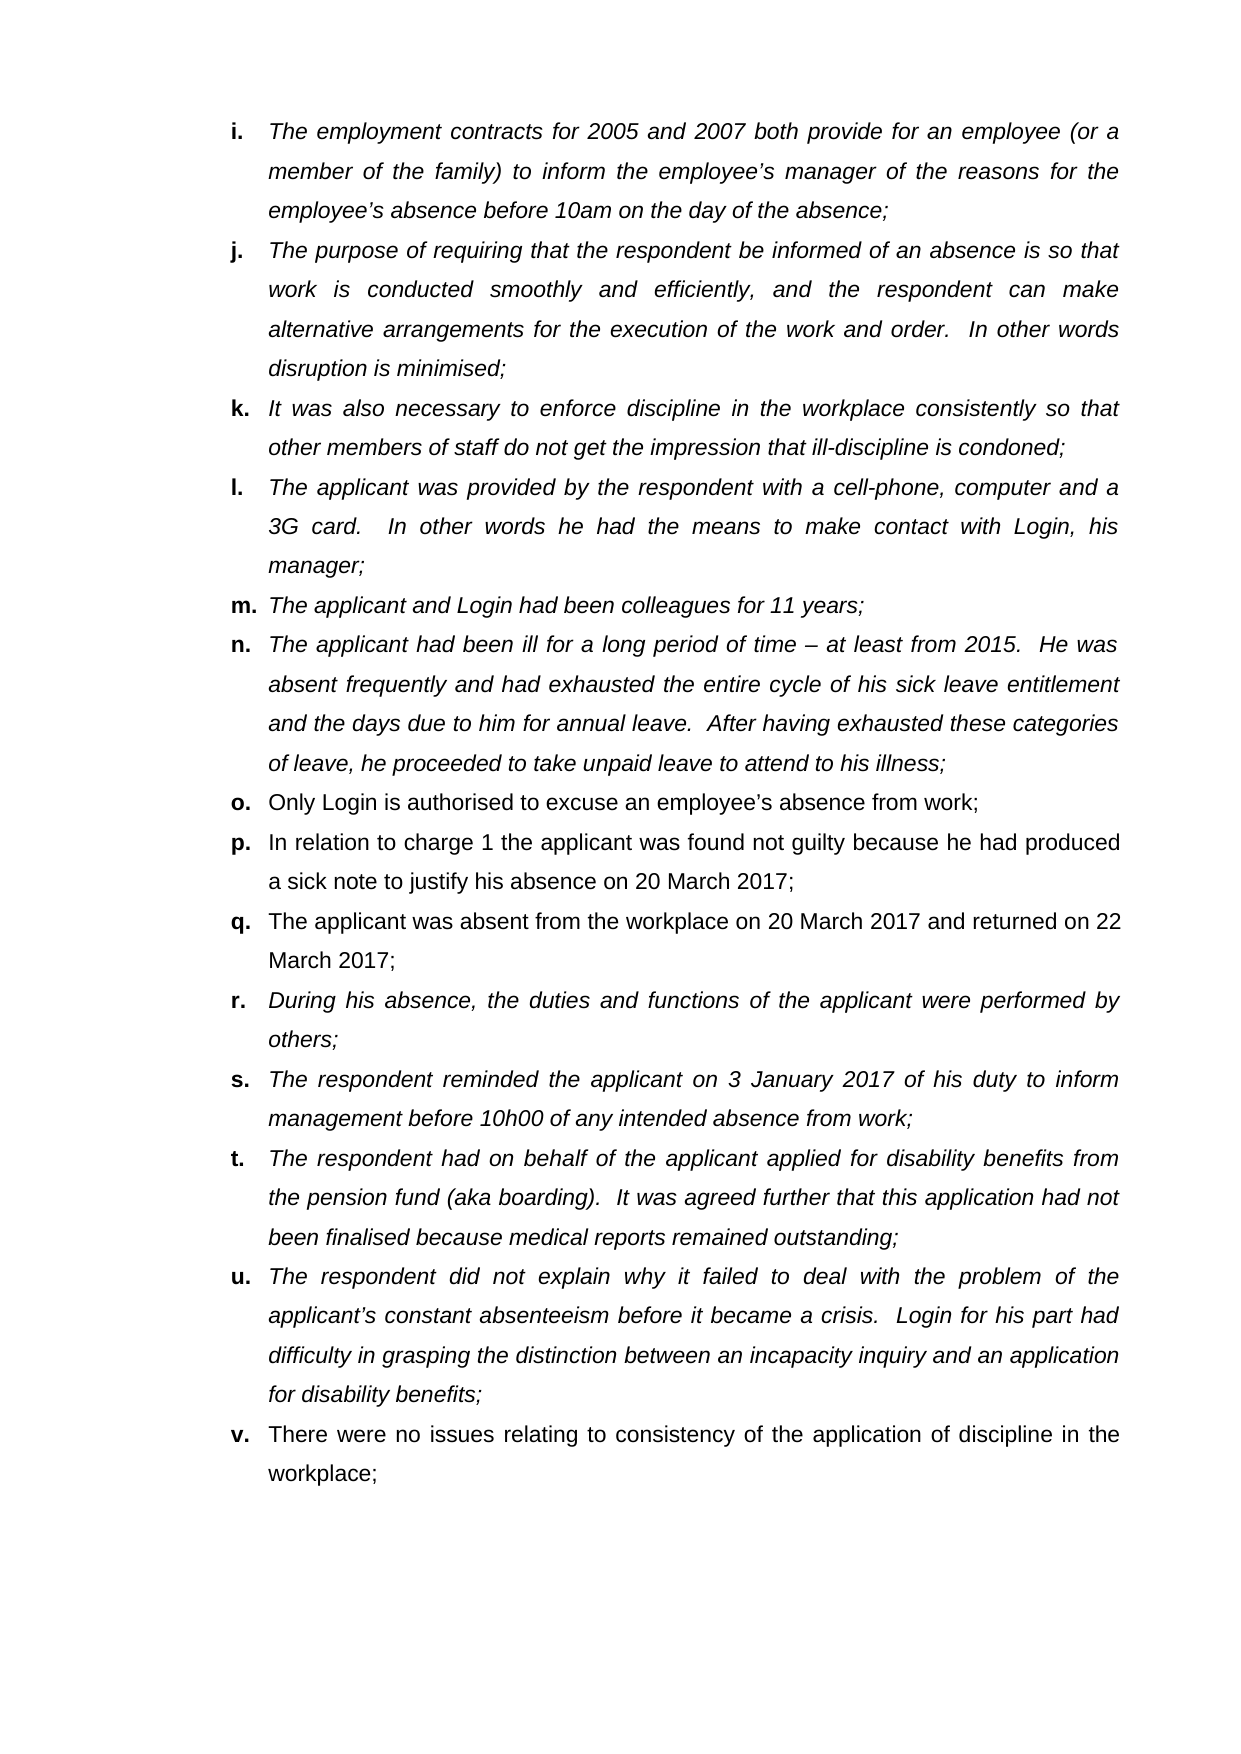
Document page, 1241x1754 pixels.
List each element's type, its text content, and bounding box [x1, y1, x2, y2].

list Only Login is authorised to excuse an employee’s absence from work; [231, 789, 1122, 816]
list The applicant was absent from the workplace on 20 March 2017 and returned on 22 March 2017; [231, 908, 1122, 973]
list It was also necessary to enforce discipline in the workplace consistently so that other members of staff do not get the impression that ill-discipline is condoned; [231, 394, 1122, 460]
list In relation to charge 1 the applicant was found not guilty because he had produced a sick note to justify his absence on 20 March 2017; [231, 829, 1122, 894]
list The applicant and Login had been colleagues for 11 years; [231, 592, 1122, 618]
list The employment contracts for 2005 and 2007 both provide for an employee (or a member of the family) to inform the employee’s manager of the reasons for the employee’s absence before 10am on the day of the absence; [231, 118, 1122, 223]
list During his absence, the duties and functions of the applicant were performed by others; [231, 987, 1122, 1052]
list The applicant was provided by the respondent with a cell-phone, computer and a 3G card. In other words he had the means to make contact with Login, his manager; [231, 473, 1122, 579]
list The purpose of requiring that the respondent be informed of an absence is so that work is conducted smoothly and efficiently, and the respondent can make alternative arrangements for the execution of the work and order. In other words disruption is minimised; [231, 237, 1122, 381]
list The applicant had been ill for a long period of time – at least from 2015. He was absent frequently and had exhausted the entire cycle of his sick leave entitlement and the days due to him for annual leave. After having exhausted these categories of leave, he proceeded to take unpaid leave to attend to his illness; [231, 631, 1122, 776]
list The respondent did not explain why it failed to deal with the problem of the applicant’s constant absenteeism before it became a crisis. Login for his part had difficulty in grasping the distinction between an incapacity inquiry and an application for disability benefits; [231, 1263, 1122, 1408]
list The respondent had on behalf of the applicant applied for disability benefits from the pension fund (aka boarding). It was agreed further that this application had not been finalised because medical reports remained outstanding; [231, 1144, 1122, 1250]
list The respondent reminded the applicant on 3 January 2017 of his duty to inform management before 10h00 of any intended absence from work; [231, 1066, 1122, 1131]
list There were no issues relating to consistency of the application of discipline in the workplace; [231, 1421, 1122, 1487]
